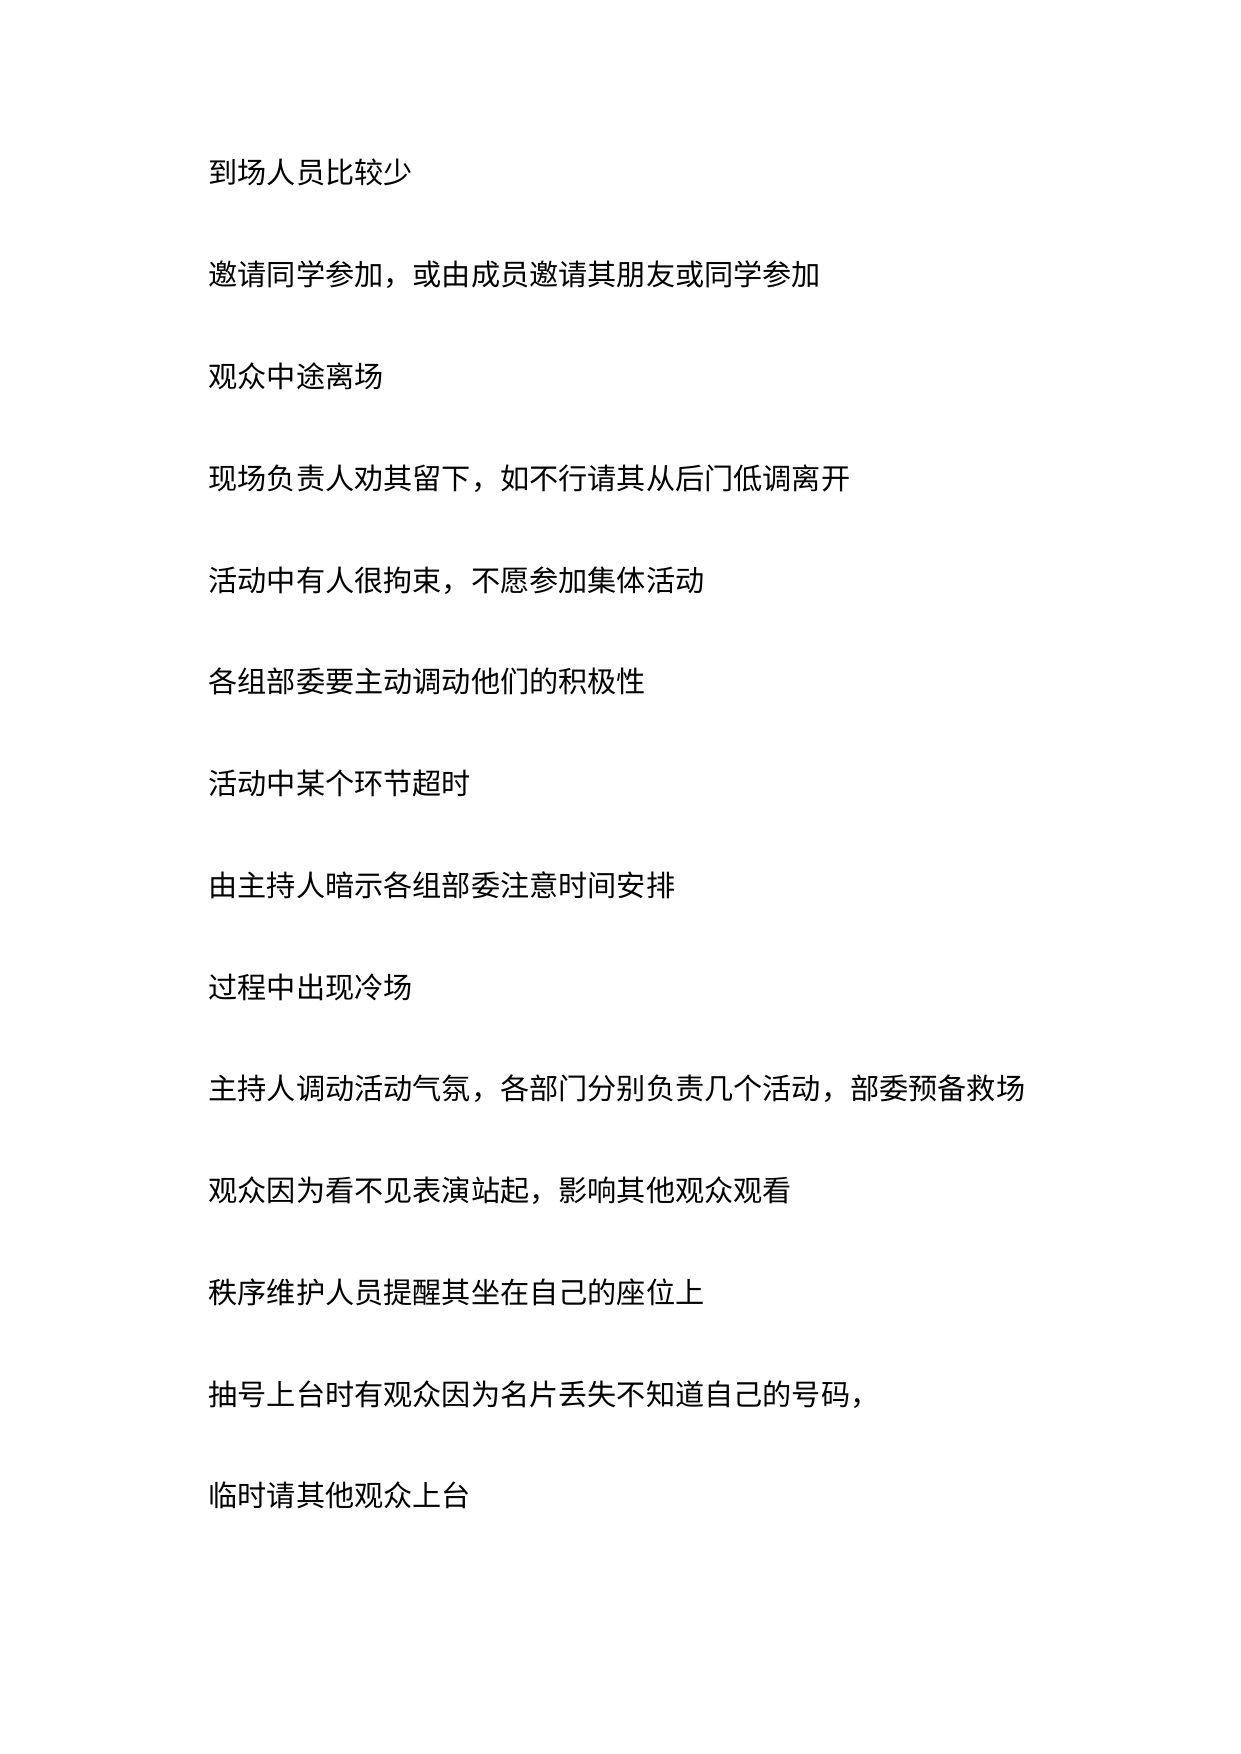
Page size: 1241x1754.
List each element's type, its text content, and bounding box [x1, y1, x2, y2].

text 观众中途离场 [150, 353, 1090, 396]
text 各组部委要主动调动他们的积极性 [150, 659, 1090, 701]
text 抽号上台时有观众因为名片丢失不知道自己的号码， [150, 1371, 1090, 1413]
text 过程中出现冷场 [150, 964, 1090, 1006]
text 活动中有人很拘束，不愿参加集体活动 [150, 557, 1090, 599]
text 邀请同学参加，或由成员邀请其朋友或同学参加 [150, 252, 1090, 294]
text 到场人员比较少 [150, 150, 1090, 192]
text 由主持人暗示各组部委注意时间安排 [150, 862, 1090, 905]
text 主持人调动活动气氛，各部门分别负责几个活动，部委预备救场 [150, 1066, 1090, 1108]
text 观众因为看不见表演站起，影响其他观众观看 [150, 1168, 1090, 1210]
text 现场负责人劝其留下，如不行请其从后门低调离开 [150, 455, 1090, 498]
text 秩序维护人员提醒其坐在自己的座位上 [150, 1269, 1090, 1312]
text 活动中某个环节超时 [150, 761, 1090, 803]
text 临时请其他观众上台 [150, 1473, 1090, 1515]
